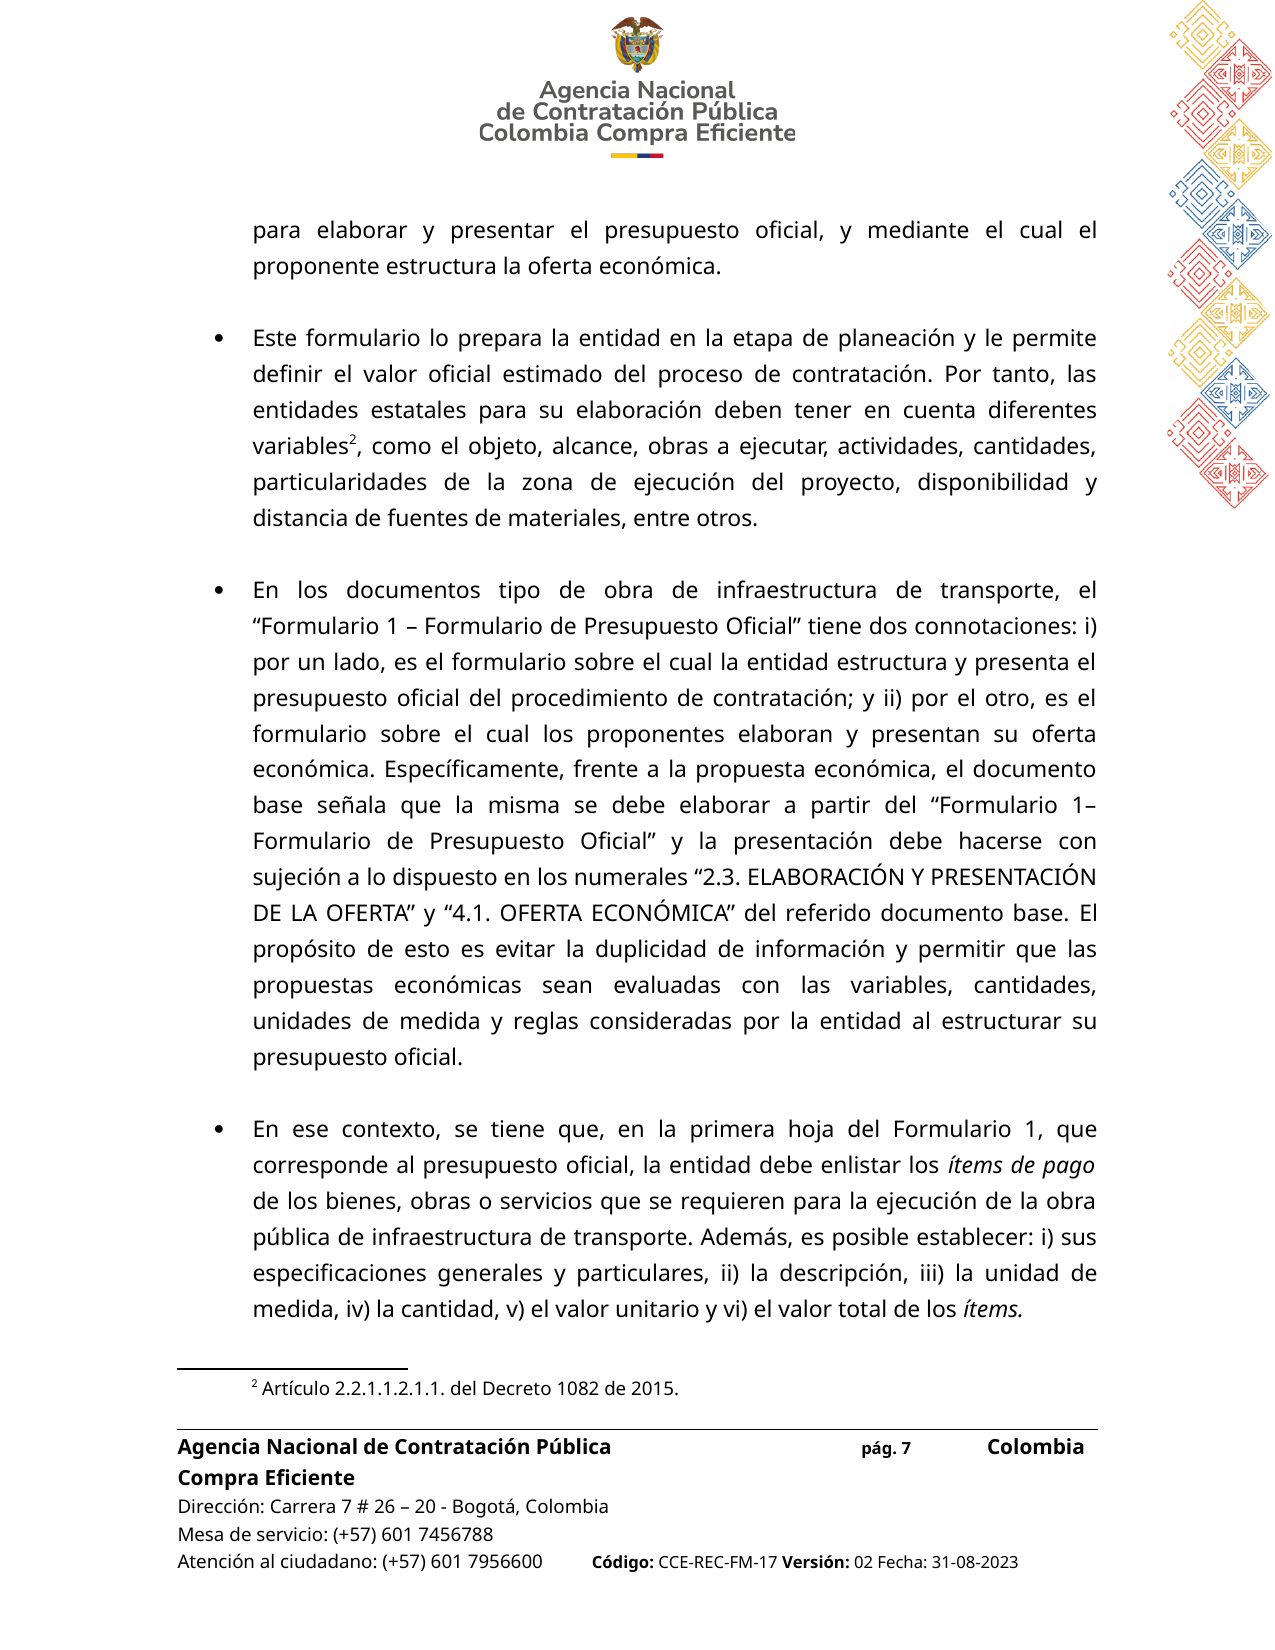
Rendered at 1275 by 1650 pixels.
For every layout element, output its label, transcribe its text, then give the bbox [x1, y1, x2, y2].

list En ese contexto, se tiene que, en la primera hoja del Formulario 1, que corresponde al presupuesto oficial, la entidad debe enlistar los ítems de pago de los bienes, obras o servicios que se requieren para la ejecución de la obra pública de infraestructura de transporte. Además, es posible establecer: i) sus especificaciones generales y particulares, ii) la descripción, iii) la unidad de medida, iv) la cantidad, v) el valor unitario y vi) el valor total de los ítems. [215, 1113, 1098, 1324]
picture [479, 17, 796, 158]
list En los documentos tipo de obra de infraestructura de transporte, el “Formulario 1 – Formulario de Presupuesto Oficial” tiene dos connotaciones: i) por un lado, es el formulario sobre el cual la entidad estructura y presenta el presupuesto oficial del procedimiento de contratación; y ii) por el otro, es el formulario sobre el cual los proponentes elaboran y presentan su oferta económica. Específicamente, frente a la propuesta económica, el documento base señala que la misma se debe elaborar a partir del “Formulario 1– Formulario de Presupuesto Oficial” y la presentación debe hacerse con sujeción a lo dispuesto en los numerales “2.3. ELABORACIÓN Y PRESENTACIÓN DE LA OFERTA” y “4.1. OFERTA ECONÓMICA” del referido documento base. El propósito de esto es evitar la duplicidad de información y permitir que las propuestas económicas sean evaluadas con las variables, cantidades, unidades de medida y reglas consideradas por la entidad al estructurar su presupuesto oficial. [215, 574, 1098, 1072]
list Este formulario lo prepara la entidad en la etapa de planeación y le permite definir el valor oficial estimado del proceso de contratación. Por tanto, las entidades estatales para su elaboración deben tener en cuenta diferentes variables, como el objeto, alcance, obras a ejecutar, actividades, cantidades, particularidades de la zona de ejecución del proyecto, disponibilidad y distancia de fuentes de materiales, entre otros. [215, 322, 1098, 533]
picture [1165, 0, 1272, 506]
